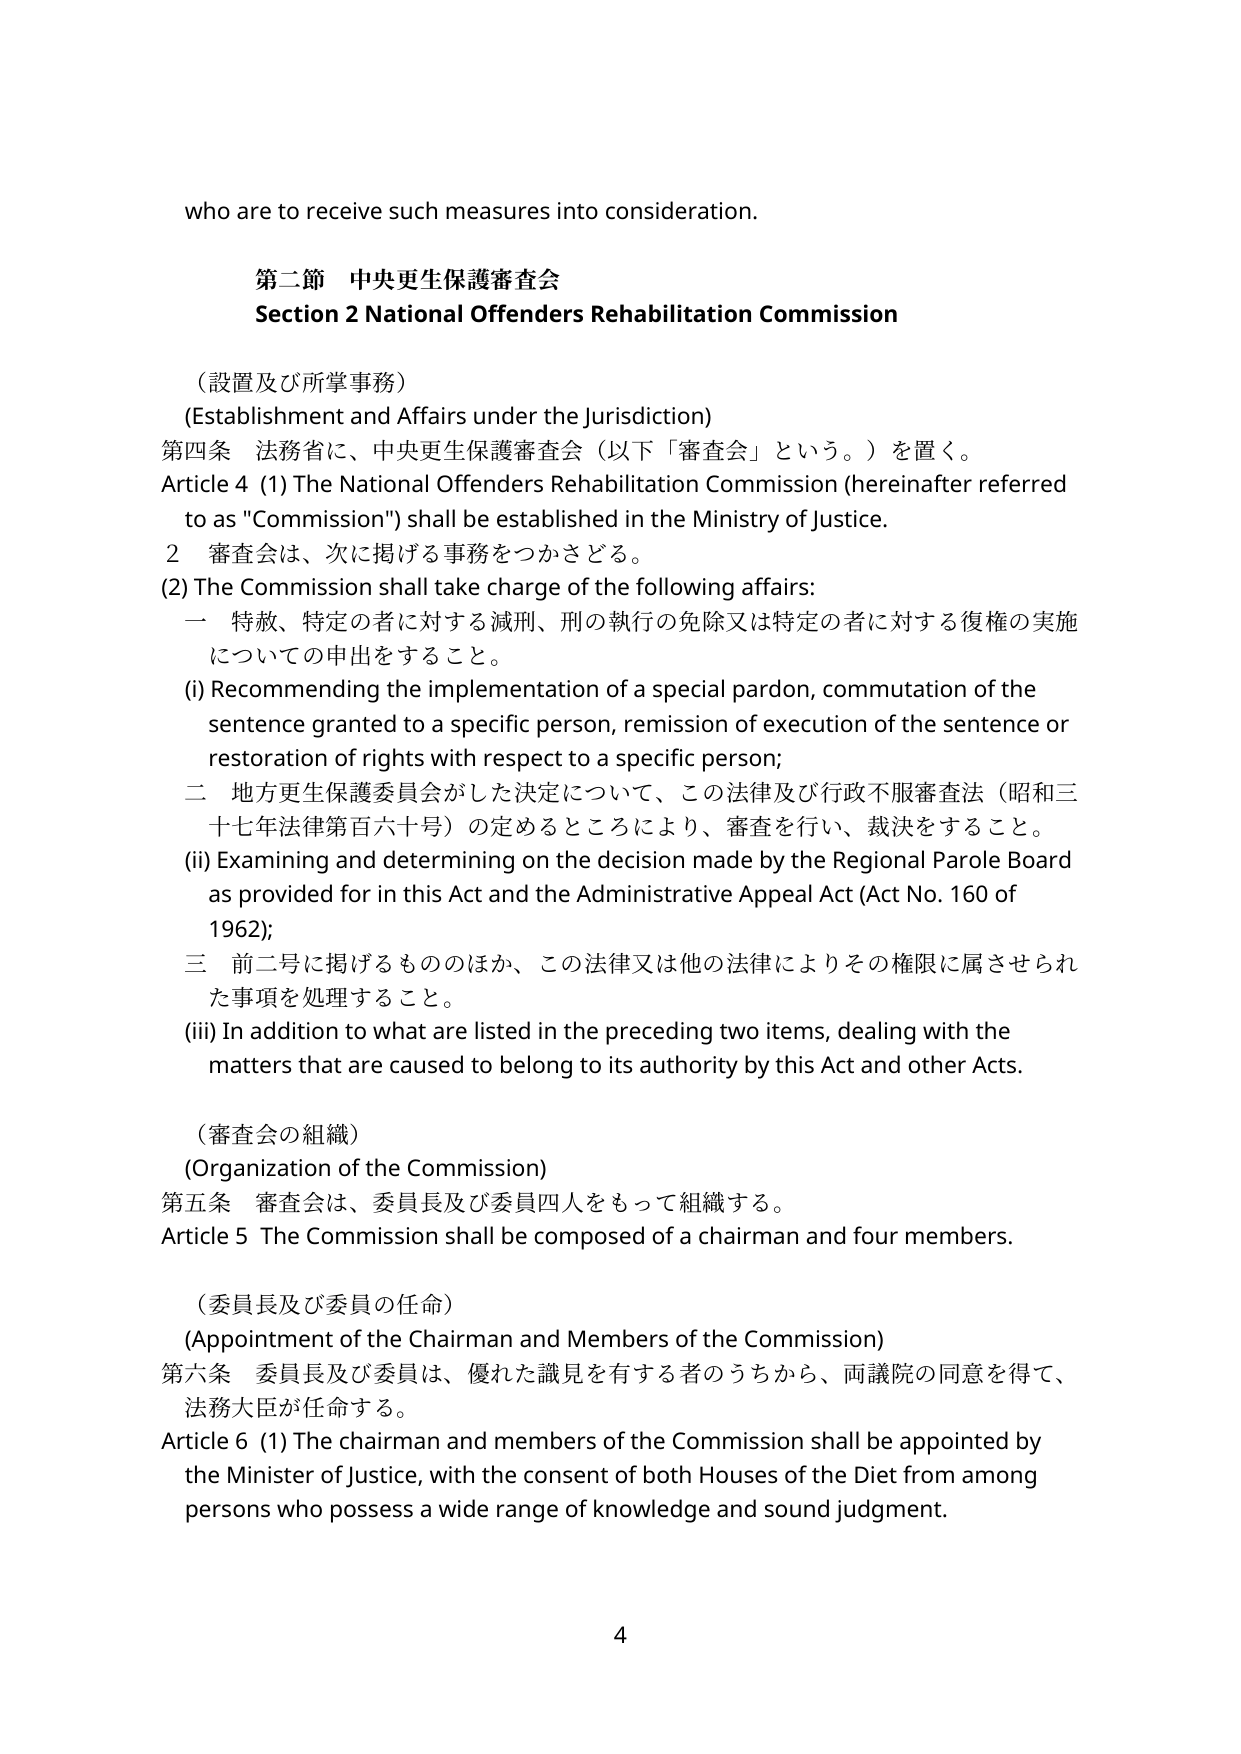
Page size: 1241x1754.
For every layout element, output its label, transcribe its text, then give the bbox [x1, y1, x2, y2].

text Article 4 (1) The National Offenders Rehabilitation Commission (hereinafter referred to as "Commission") shall be established in the Ministry of Justice. [161, 467, 1079, 535]
text Section 2 National Offenders Rehabilitation Commission [253, 296, 1079, 330]
text (ii) Examining and determining on the decision made by the Regional Parole Board as provided for in this Act and the Administrative Appeal Act (Act No. 160 of 1962); [184, 843, 1079, 945]
text 第二節 中央更生保護審査会 [253, 262, 1079, 296]
text 三 前二号に掲げるもののほか、この法律又は他の法律によりその権限に属させられた事項を処理すること。 [184, 945, 1079, 1014]
text (i) Recommending the implementation of a special pardon, commutation of the sentence granted to a specific person, remission of execution of the sentence or restoration of rights with respect to a specific person; [184, 672, 1079, 774]
text (Appointment of the Chairman and Members of the Commission) [184, 1321, 1079, 1355]
text (Organization of the Commission) [184, 1150, 1079, 1184]
text Article 5 The Commission shall be composed of a chairman and four members. [161, 1219, 1079, 1253]
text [161, 194, 1079, 228]
text (2) The Commission shall take charge of the following affairs: [161, 569, 1079, 604]
text 第四条 法務省に、中央更生保護審査会（以下「審査会」という。）を置く。 [161, 433, 1079, 467]
text 一 特赦、特定の者に対する減刑、刑の執行の免除又は特定の者に対する復権の実施についての申出をすること。 [184, 604, 1079, 672]
text （委員長及び委員の任命） [184, 1287, 1079, 1321]
text （設置及び所掌事務） [184, 364, 1079, 399]
text 第六条 委員長及び委員は、優れた識見を有する者のうちから、両議院の同意を得て、法務大臣が任命する。 [161, 1355, 1079, 1424]
text （審査会の組織） [184, 1116, 1079, 1150]
text 二 地方更生保護委員会がした決定について、この法律及び行政不服審査法（昭和三十七年法律第百六十号）の定めるところにより、審査を行い、裁決をすること。 [184, 774, 1079, 843]
text Article 6 (1) The chairman and members of the Commission shall be appointed by the Minister of Justice, with the consent of both Houses of the Diet from among persons who possess a wide range of knowledge and sound judgment. [161, 1424, 1079, 1526]
text (iii) In addition to what are listed in the preceding two items, dealing with the matters that are caused to belong to its authority by this Act and other Acts. [184, 1014, 1079, 1082]
text (Establishment and Affairs under the Jurisdiction) [184, 399, 1079, 433]
text ２ 審査会は、次に掲げる事務をつかさどる。 [161, 535, 1079, 569]
text 第五条 審査会は、委員長及び委員四人をもって組織する。 [161, 1184, 1079, 1219]
